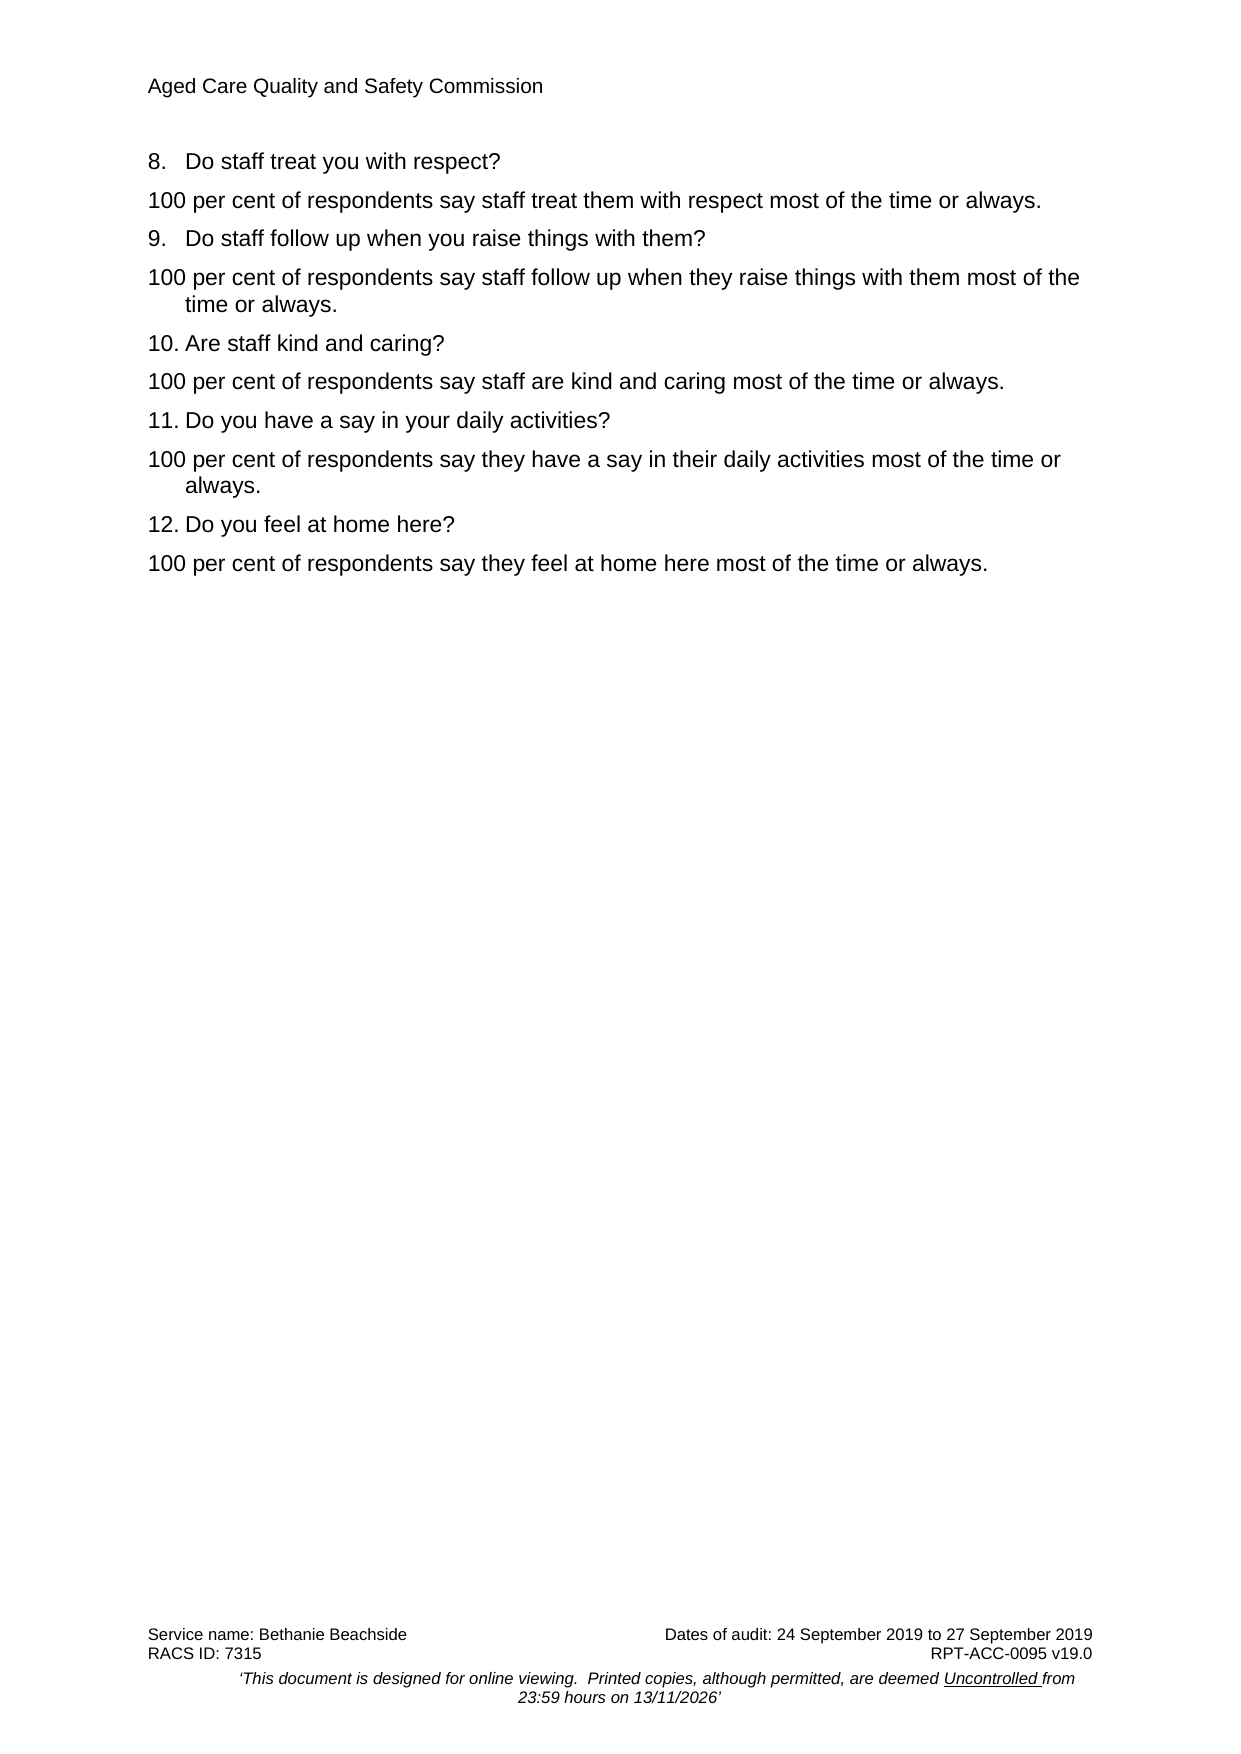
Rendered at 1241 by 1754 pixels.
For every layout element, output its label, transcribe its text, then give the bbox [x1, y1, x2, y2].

text 12. Do you feel at home here? [148, 511, 1092, 538]
text 100 per cent of respondents say they feel at home here most of the time or always. [148, 550, 1092, 576]
text 8. Do staff treat you with respect? [148, 148, 1092, 174]
text 100 per cent of respondents say staff are kind and caring most of the time or always. [148, 368, 1092, 395]
text 100 per cent of respondents say staff treat them with respect most of the time or always. [148, 187, 1092, 213]
text 100 per cent of respondents say they have a say in their daily activities most of the time or always. [148, 446, 1092, 499]
text 11. Do you have a say in your daily activities? [148, 407, 1092, 433]
text 10. Are staff kind and caring? [148, 329, 1092, 356]
text 100 per cent of respondents say staff follow up when they raise things with them most of the time or always. [148, 264, 1092, 317]
text 9. Do staff follow up when you raise things with them? [148, 225, 1092, 252]
